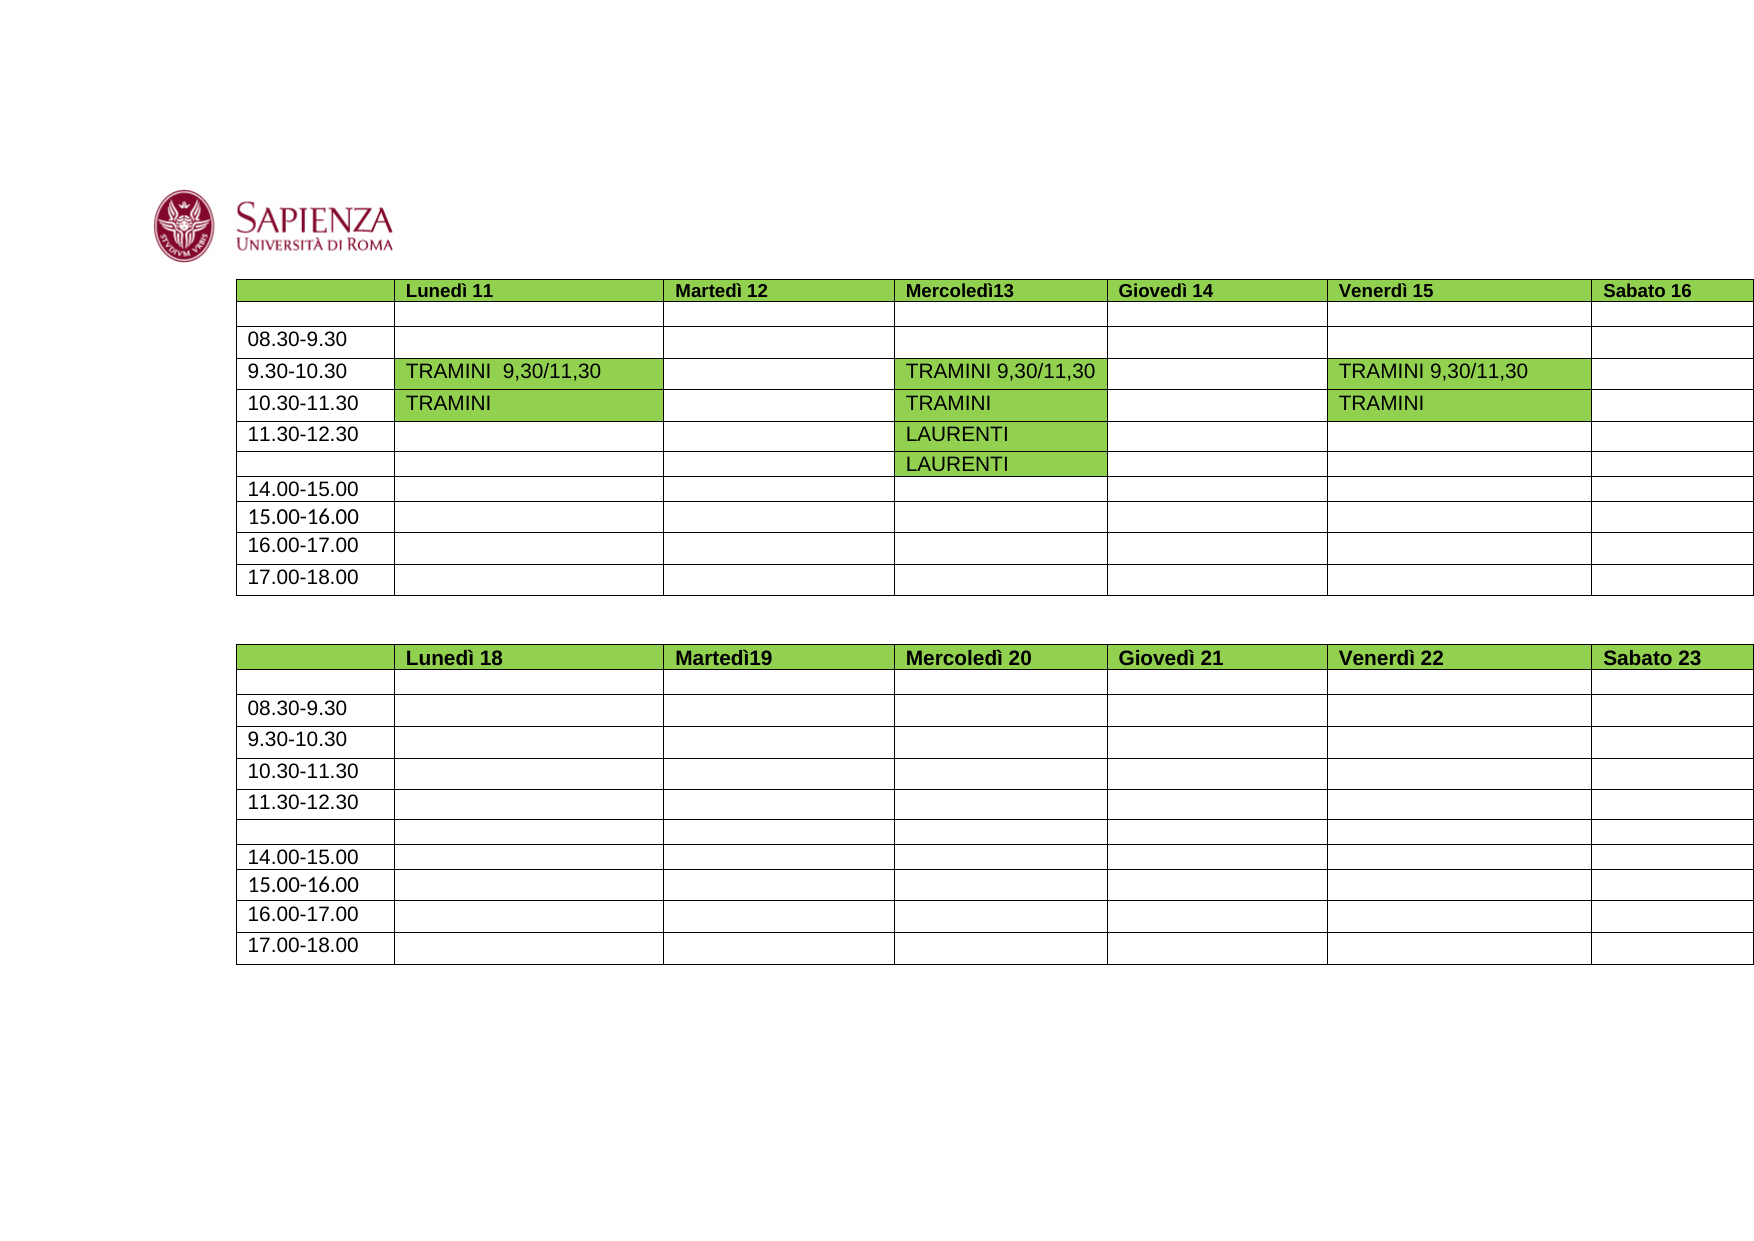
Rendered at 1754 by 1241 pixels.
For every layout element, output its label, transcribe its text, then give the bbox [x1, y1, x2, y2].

table_cell [1108, 477, 1327, 501]
table_cell 10.30-11.30 [237, 390, 394, 421]
table_cell 11.30-12.30 [237, 790, 394, 819]
table_cell [664, 302, 894, 326]
table_cell [895, 477, 1107, 501]
table_cell LAURENTI [895, 422, 1107, 451]
table_cell [395, 302, 663, 326]
table_header Lunedì 11 [395, 280, 663, 301]
table_cell [1592, 870, 1753, 900]
table_cell [1328, 727, 1591, 757]
table_cell 16.00-17.00 [237, 901, 394, 932]
table_cell [1328, 533, 1591, 564]
table_cell [1592, 359, 1753, 389]
table_cell TRAMINI [1328, 390, 1591, 421]
table_cell [1328, 477, 1591, 501]
table_cell [1108, 502, 1327, 532]
table_cell [1328, 302, 1591, 326]
table_cell [1108, 901, 1327, 932]
table_cell [895, 502, 1107, 532]
table_cell [1328, 327, 1591, 358]
table_cell [1108, 845, 1327, 869]
table_header Giovedì 14 [1108, 280, 1327, 301]
table_cell [1592, 502, 1753, 532]
table_cell [1108, 933, 1327, 963]
table_cell [1592, 327, 1753, 358]
table_cell [1328, 870, 1591, 900]
picture [1, 25, 415, 292]
table_cell 14.00-15.00 [237, 845, 394, 869]
table_cell [895, 670, 1107, 694]
table_cell [1592, 452, 1753, 476]
table_cell [1328, 695, 1591, 726]
table_cell [237, 670, 394, 694]
table_cell TRAMINI 9,30/11,30 [1328, 359, 1591, 389]
table_cell [1592, 901, 1753, 932]
table_cell [395, 565, 663, 595]
table_cell [1328, 759, 1591, 789]
table_cell [895, 727, 1107, 757]
table_cell TRAMINI 9,30/11,30 [395, 359, 663, 389]
table_cell [664, 565, 894, 595]
table_cell [1328, 422, 1591, 451]
table_header Martedì19 [664, 645, 894, 669]
table_header Sabato 16 [1592, 280, 1753, 301]
table_cell [664, 727, 894, 757]
table_cell [1108, 820, 1327, 844]
table_cell [1592, 695, 1753, 726]
table_cell [1328, 820, 1591, 844]
table_cell [1328, 901, 1591, 932]
table_cell [664, 870, 894, 900]
table_cell [395, 695, 663, 726]
table_cell [1108, 533, 1327, 564]
table_cell [1108, 390, 1327, 421]
table_header [237, 280, 394, 301]
table_cell [895, 302, 1107, 326]
table_cell [1108, 695, 1327, 726]
table_cell 11.30-12.30 [237, 422, 394, 451]
table_cell [1592, 565, 1753, 595]
table_cell 08.30-9.30 [237, 695, 394, 726]
table_cell [1108, 759, 1327, 789]
table_header Giovedì 21 [1108, 645, 1327, 669]
table_cell 08.30-9.30 [237, 327, 394, 358]
table_cell [1108, 790, 1327, 819]
table_cell [1592, 477, 1753, 501]
table_cell [664, 670, 894, 694]
table_cell 10.30-11.30 [237, 759, 394, 789]
table_cell 15.00-16.00 [237, 502, 394, 532]
table_cell 16.00-17.00 [237, 533, 394, 564]
table_cell [237, 452, 394, 476]
table_cell [395, 727, 663, 757]
table_cell [664, 359, 894, 389]
table_cell [395, 670, 663, 694]
table_cell [895, 933, 1107, 963]
table_cell 15.00-16.00 [237, 870, 394, 900]
table_cell 17.00-18.00 [237, 933, 394, 963]
table_cell [895, 845, 1107, 869]
table_cell [895, 327, 1107, 358]
table_cell TRAMINI [895, 390, 1107, 421]
table_cell [395, 452, 663, 476]
table_cell [664, 502, 894, 532]
table_cell [895, 533, 1107, 564]
table_cell [1328, 565, 1591, 595]
table_cell [664, 533, 894, 564]
table_cell [1108, 565, 1327, 595]
table_cell [395, 901, 663, 932]
table_cell TRAMINI [395, 390, 663, 421]
table_cell [895, 565, 1107, 595]
table_cell 14.00-15.00 [237, 477, 394, 501]
table_cell [895, 790, 1107, 819]
table_cell [237, 820, 394, 844]
table_cell [1108, 327, 1327, 358]
table_cell [395, 845, 663, 869]
table_cell [395, 820, 663, 844]
table_cell [664, 390, 894, 421]
table_cell [664, 327, 894, 358]
table_cell [895, 759, 1107, 789]
table_header Lunedì 18 [395, 645, 663, 669]
table_cell [395, 533, 663, 564]
table_cell [395, 327, 663, 358]
table_cell [395, 933, 663, 963]
table_cell [664, 695, 894, 726]
table_cell [664, 790, 894, 819]
table_cell [1328, 790, 1591, 819]
table_cell [1108, 870, 1327, 900]
table_cell [895, 820, 1107, 844]
table_cell TRAMINI 9,30/11,30 [895, 359, 1107, 389]
table_cell [1108, 422, 1327, 451]
table_cell LAURENTI [895, 452, 1107, 476]
table_cell [664, 759, 894, 789]
table_cell [1592, 302, 1753, 326]
table_cell [895, 695, 1107, 726]
table_header Venerdì 15 [1328, 280, 1591, 301]
table_cell [1328, 502, 1591, 532]
table_cell [664, 477, 894, 501]
table_cell [1592, 845, 1753, 869]
table_cell [1328, 452, 1591, 476]
table_cell 9.30-10.30 [237, 359, 394, 389]
table_cell [895, 901, 1107, 932]
table_cell [1108, 727, 1327, 757]
table_cell [664, 422, 894, 451]
table_cell [1108, 302, 1327, 326]
table_header Sabato 23 [1592, 645, 1753, 669]
table_cell [1592, 422, 1753, 451]
table_cell [664, 901, 894, 932]
table_cell [395, 477, 663, 501]
table_cell [1328, 933, 1591, 963]
table_cell 9.30-10.30 [237, 727, 394, 757]
table_cell [1108, 452, 1327, 476]
table_cell [1108, 670, 1327, 694]
table_cell [395, 870, 663, 900]
table_cell [395, 790, 663, 819]
table_cell [1592, 933, 1753, 963]
table_cell [1592, 390, 1753, 421]
table_cell [1592, 727, 1753, 757]
table_header Mercoledì13 [895, 280, 1107, 301]
table_cell [237, 302, 394, 326]
table_cell [664, 845, 894, 869]
table_cell [664, 820, 894, 844]
table_cell 17.00-18.00 [237, 565, 394, 595]
table_header Venerdì 22 [1328, 645, 1591, 669]
table_cell [664, 933, 894, 963]
table_cell [1328, 845, 1591, 869]
table_cell [895, 870, 1107, 900]
table_cell [395, 759, 663, 789]
table_cell [1592, 670, 1753, 694]
table_header Mercoledì 20 [895, 645, 1107, 669]
table_cell [1592, 820, 1753, 844]
table_cell [1328, 670, 1591, 694]
table_cell [395, 422, 663, 451]
table_cell [1592, 533, 1753, 564]
table_cell [664, 452, 894, 476]
table_cell [1108, 359, 1327, 389]
table_cell [1592, 790, 1753, 819]
table_cell [1592, 759, 1753, 789]
table_header [237, 645, 394, 669]
table_cell [395, 502, 663, 532]
table_header Martedì 12 [664, 280, 894, 301]
